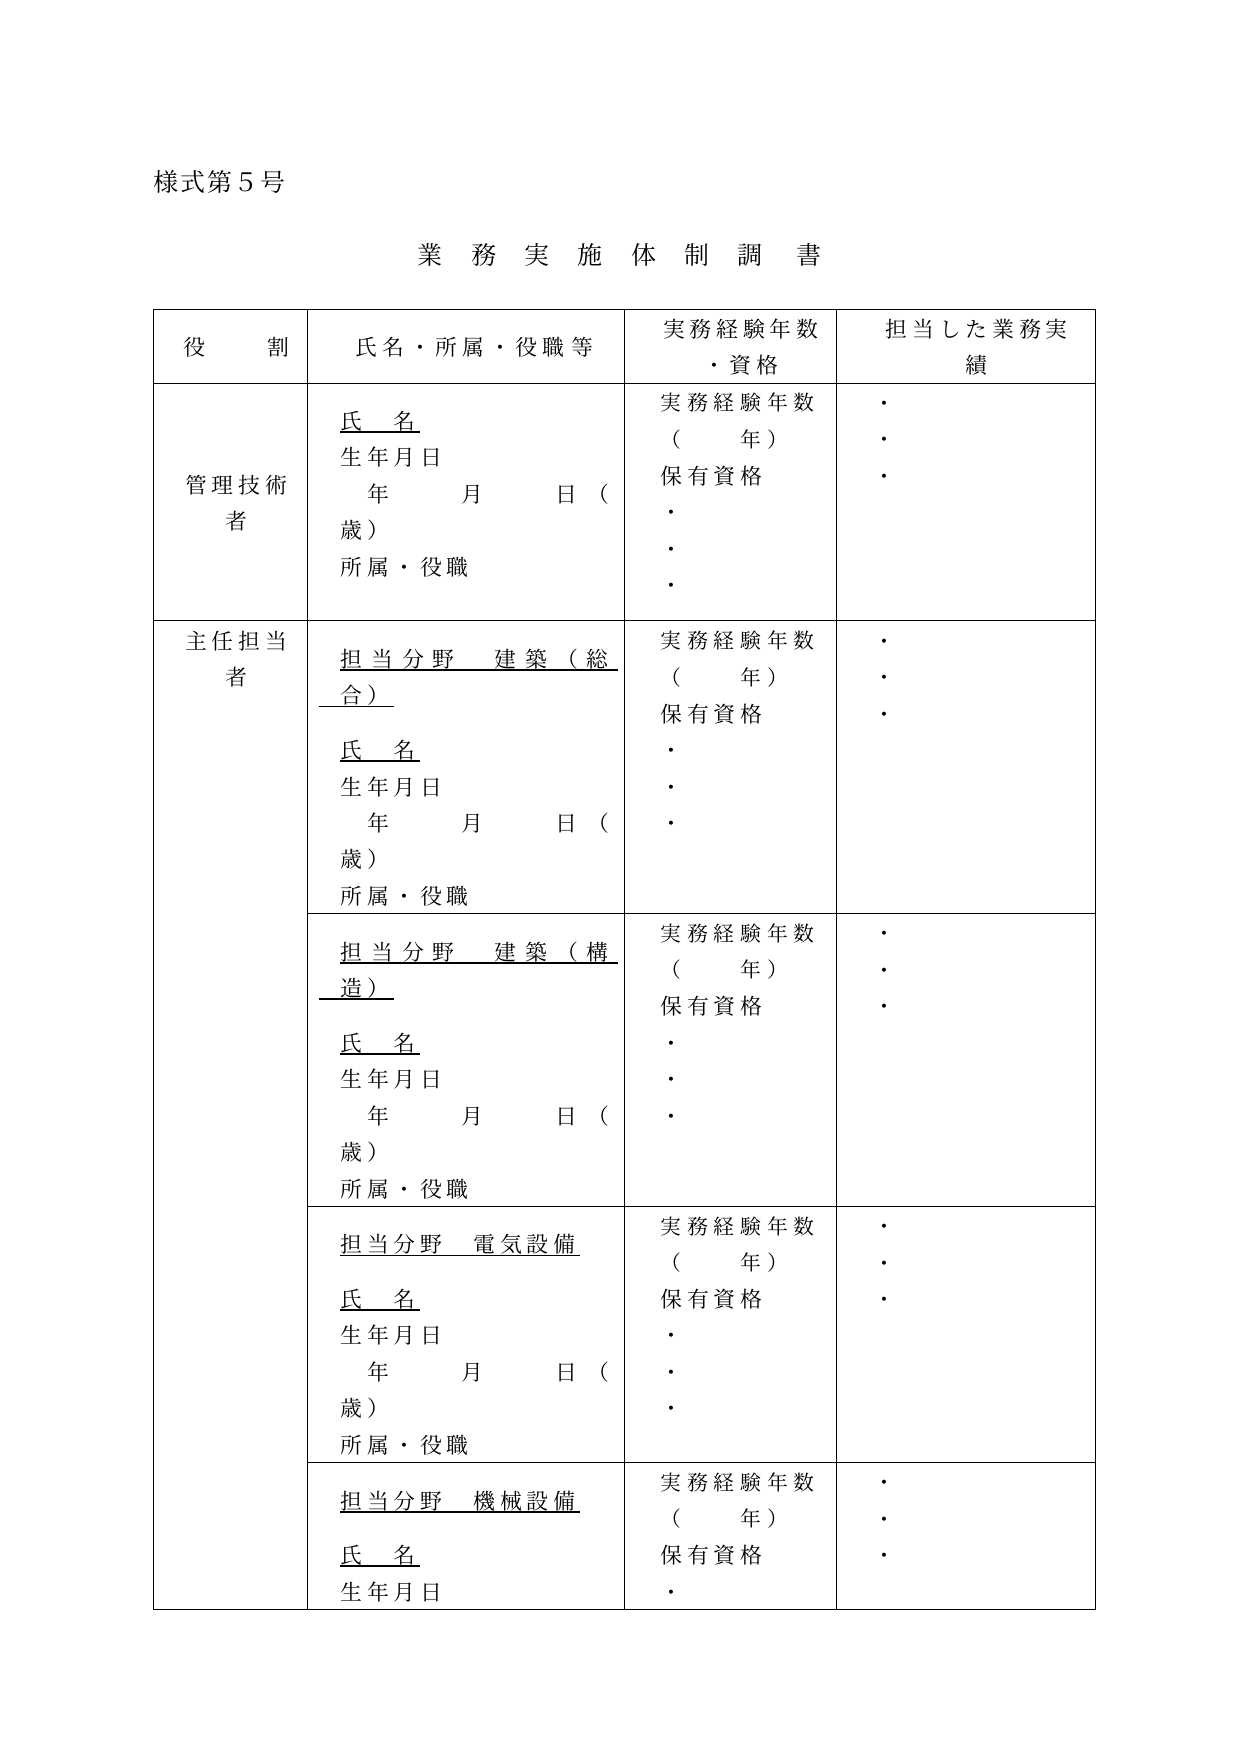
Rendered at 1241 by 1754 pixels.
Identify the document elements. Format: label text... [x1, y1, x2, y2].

table_header 実務経験年数 ・資格 [625, 310, 836, 382]
table_cell 氏 名 生年月日 年 月 日（ 歳） 所属・役職 [308, 384, 624, 620]
table_cell 担当分野 建築（構造） 氏 名 生年月日 年 月 日（ 歳） 所属・役職 [308, 914, 624, 1206]
table_cell ・ ・ ・ [837, 384, 1095, 620]
table_cell ・ ・ ・ [837, 1463, 1095, 1609]
table_cell 実務経験年数（ 年） 保有資格 ・ ・ ・ [625, 384, 836, 620]
table_cell ・ ・ ・ [837, 1207, 1095, 1462]
table_cell ・ ・ ・ [837, 914, 1095, 1206]
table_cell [308, 1463, 624, 1609]
table_header 役割 [154, 310, 307, 382]
table_cell 担当分野 電気設備 氏 名 生年月日 年 月 日（ 歳） 所属・役職 [308, 1207, 624, 1462]
table_cell ・ ・ ・ [837, 621, 1095, 913]
text 業務実施体制調書 [153, 236, 1087, 272]
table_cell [625, 1463, 836, 1609]
table_cell 担当分野 建築（総合） 氏 名 生年月日 年 月 日（ 歳） 所属・役職 [308, 621, 624, 913]
table_cell 管理技術者 [154, 384, 307, 620]
table_cell 実務経験年数（ 年） 保有資格 ・ ・ ・ [625, 621, 836, 913]
table_cell 主任担当者 [154, 621, 307, 1609]
table_cell 実務経験年数（ 年） 保有資格 ・ ・ ・ [625, 1207, 836, 1462]
table_header 氏名・所属・役職等 [308, 310, 624, 382]
table_header 担当した業務実績 [837, 310, 1095, 382]
table_cell 実務経験年数（ 年） 保有資格 ・ ・ ・ [625, 914, 836, 1206]
text 様式第５号 [153, 163, 1087, 199]
